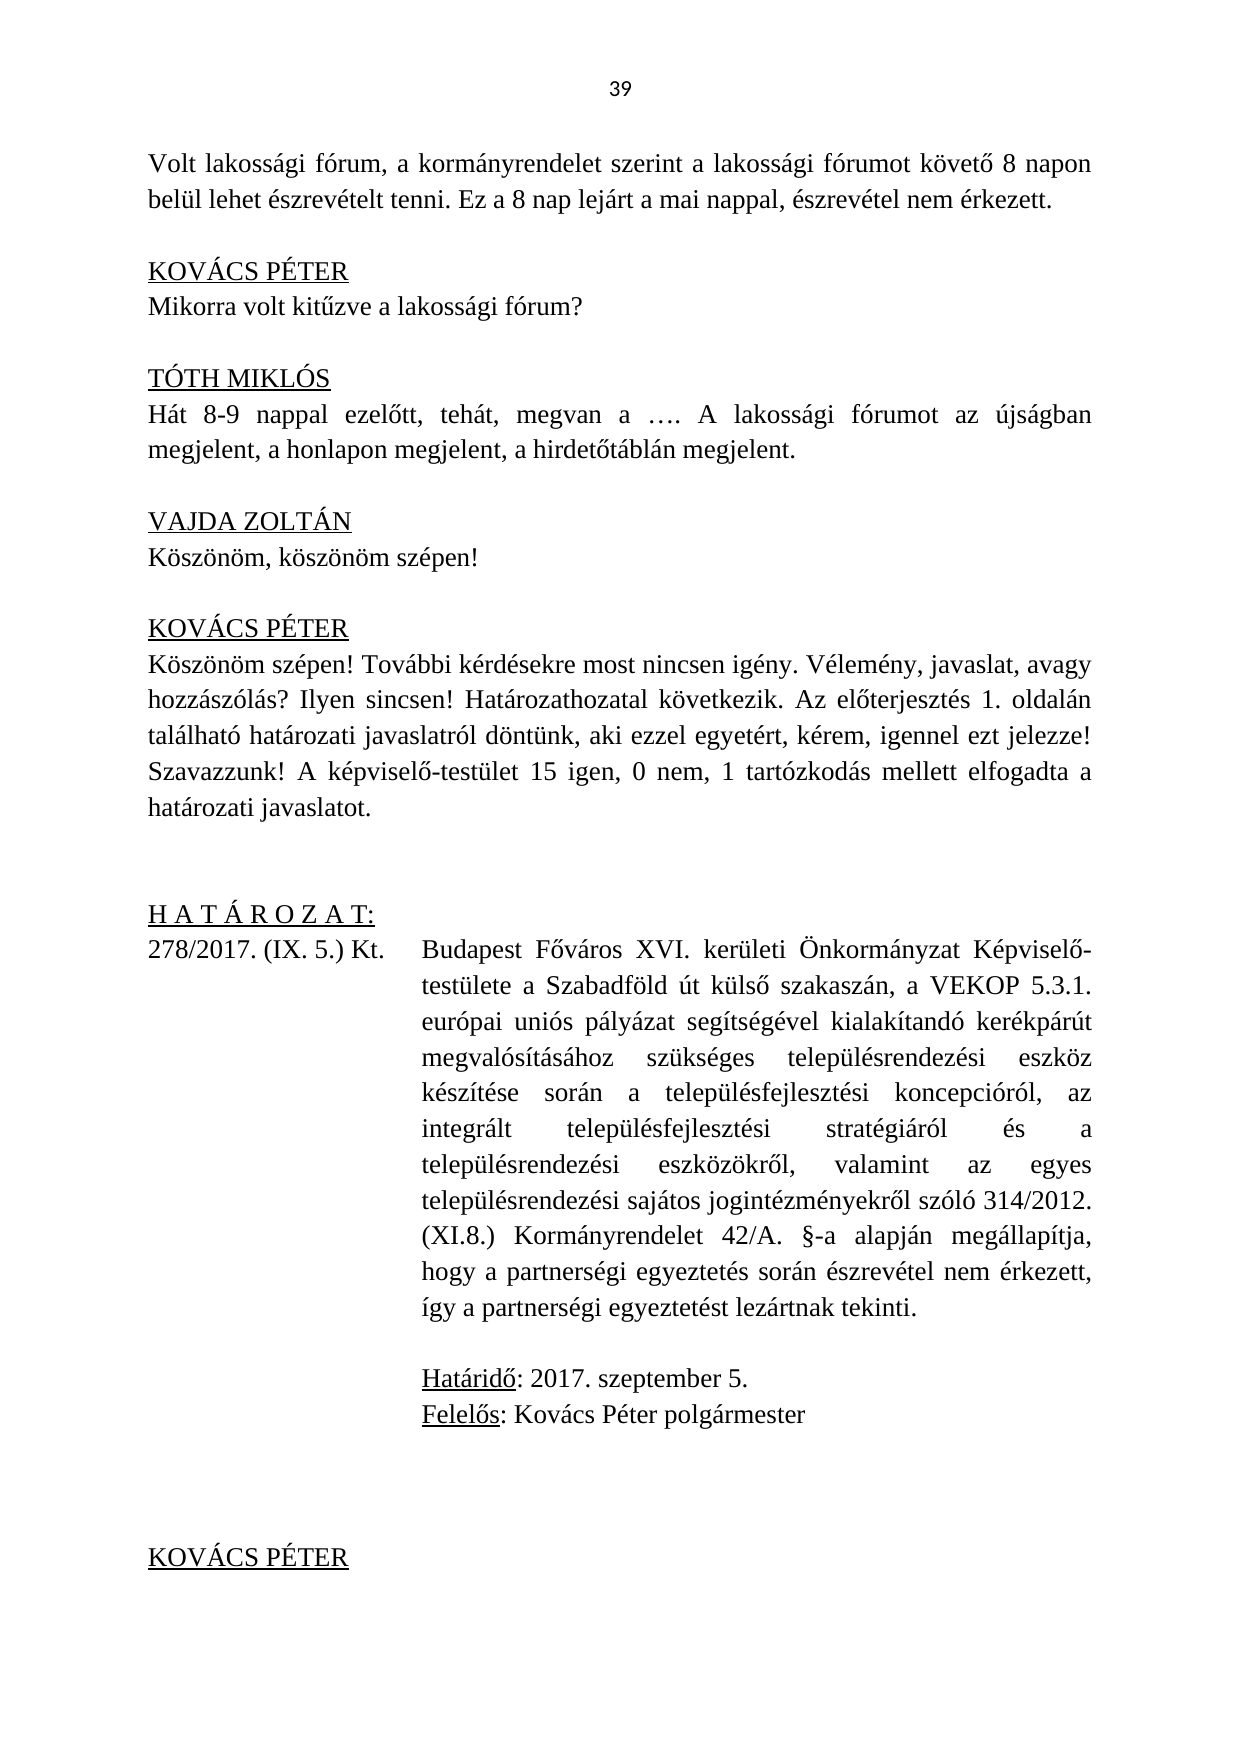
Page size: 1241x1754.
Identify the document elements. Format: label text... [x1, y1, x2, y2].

text 278/2017. (IX. 5.) Kt. Budapest Főváros XVI. kerületi Önkormányzat Képviselő-testülete a Szabadföld út külső szakaszán, a VEKOP 5.3.1. európai uniós pályázat segítségével kialakítandó kerékpárút megvalósításához szükséges településrendezési eszköz készítése során a településfejlesztési koncepcióról, az integrált településfejlesztési stratégiáról és a településrendezési eszközökről, valamint az egyes településrendezési sajátos jogintézményekről szóló 314/2012. (XI.8.) Kormányrendelet 42/A. §-a alapján megállapítja, hogy a partnerségi egyeztetés során észrevétel nem érkezett, így a partnerségi egyeztetést lezártnak tekinti. [148, 934, 1093, 1322]
text VAJDA ZOLTÁN [148, 505, 1093, 536]
text Határidő: 2017. szeptember 5. [421, 1362, 1093, 1393]
text Mikorra volt kitűzve a lakossági fórum? [148, 291, 1093, 322]
text Köszönöm, köszönöm szépen! [148, 541, 1093, 572]
text Köszönöm szépen! További kérdésekre most nincsen igény. Vélemény, javaslat, avagy hozzászólás? Ilyen sincsen! Határozathozatal következik. Az előterjesztés 1. oldalán található határozati javaslatról döntünk, aki ezzel egyetért, kérem, igennel ezt jelezze! Szavazzunk! A képviselő-testület 15 igen, 0 nem, 1 tartózkodás mellett elfogadta a határozati javaslatot. [148, 648, 1093, 822]
text Volt lakossági fórum, a kormányrendelet szerint a lakossági fórumot követő 8 napon belül lehet észrevételt tenni. Ez a 8 nap lejárt a mai nappal, észrevétel nem érkezett. [148, 148, 1093, 214]
text Felelős: Kovács Péter polgármester [421, 1398, 1093, 1429]
text Hát 8-9 nappal ezelőtt, tehát, megvan a …. A lakossági fórumot az újságban megjelent, a honlapon megjelent, a hirdetőtáblán megjelent. [148, 398, 1093, 464]
text TÓTH MIKLÓS [148, 362, 1093, 393]
text KOVÁCS PÉTER [148, 612, 1093, 643]
text H A T Á R O Z A T: [148, 898, 1093, 929]
text KOVÁCS PÉTER [148, 255, 1093, 286]
text KOVÁCS PÉTER [148, 1541, 1093, 1572]
